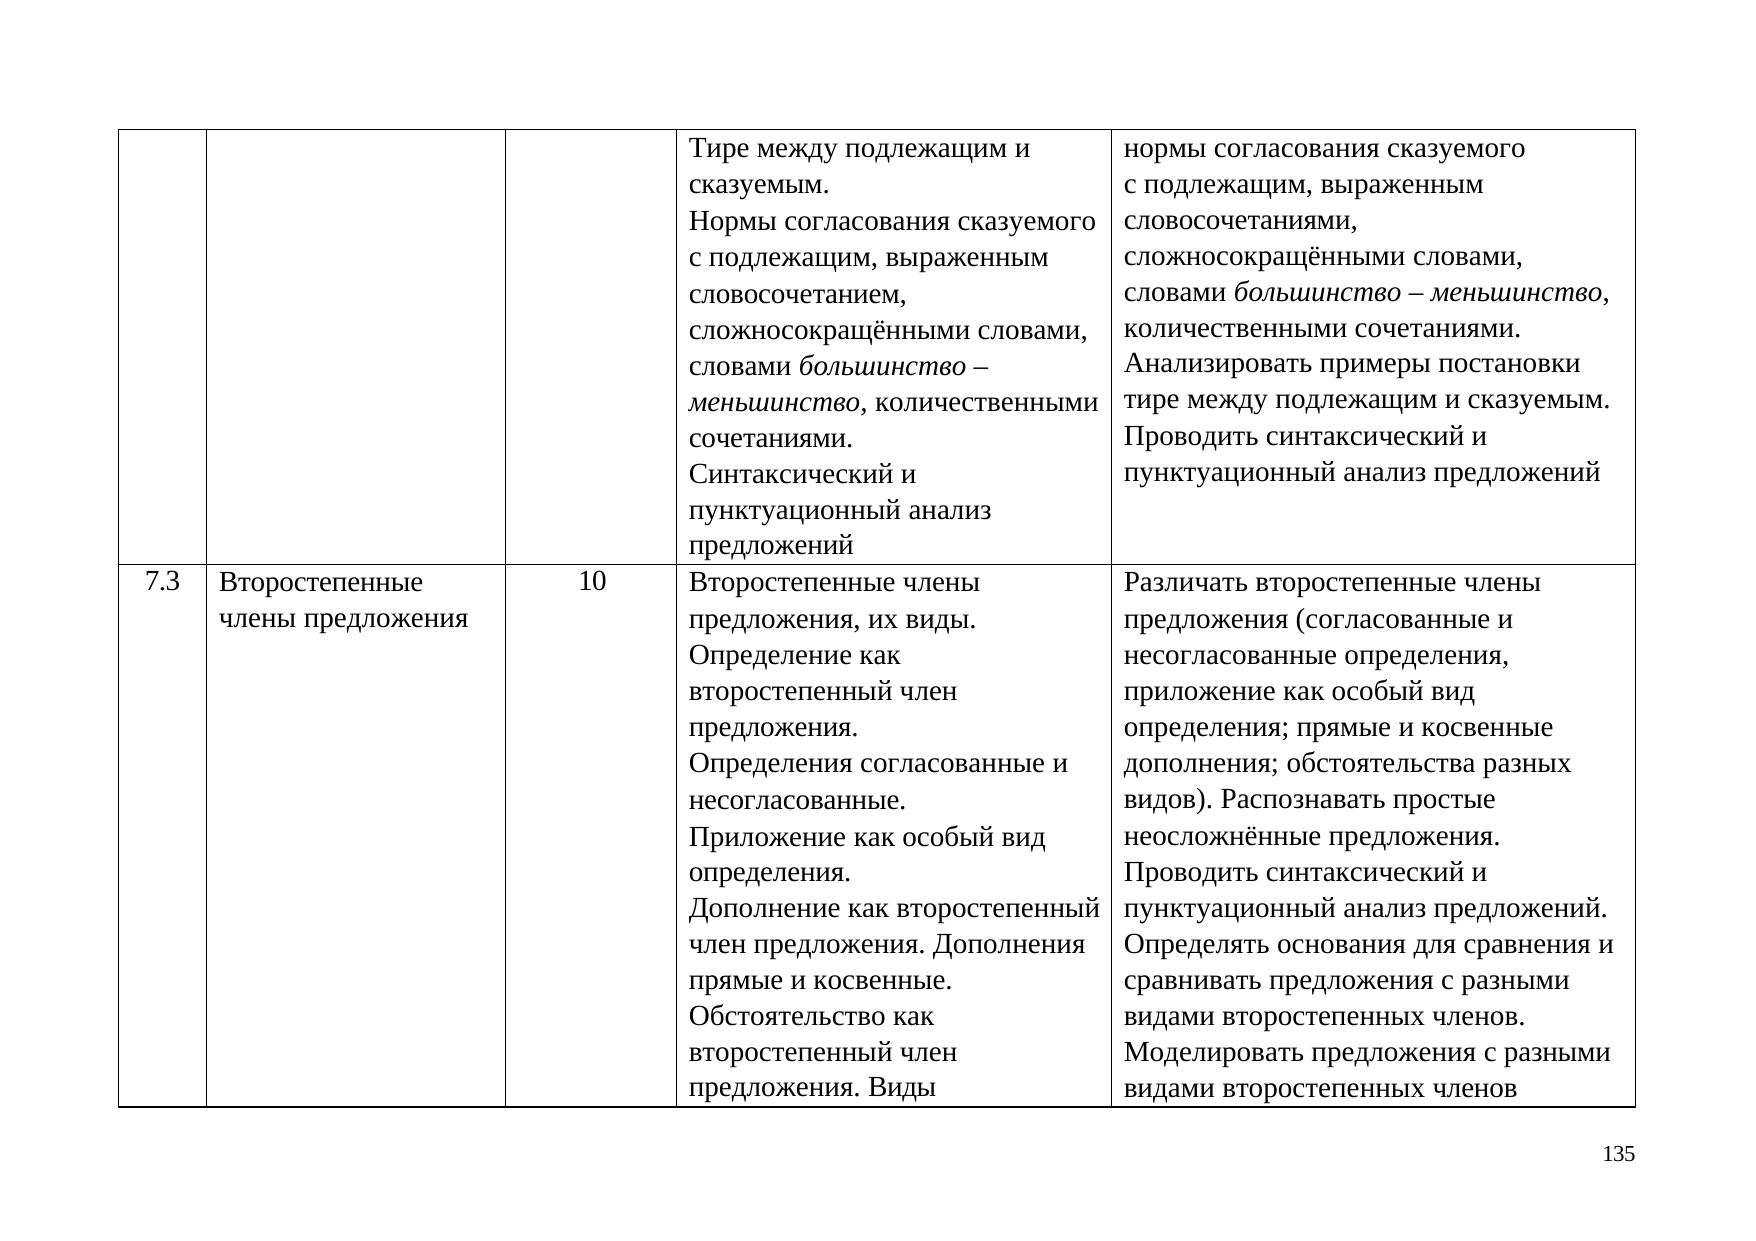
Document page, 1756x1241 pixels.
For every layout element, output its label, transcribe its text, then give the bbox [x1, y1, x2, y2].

table_cell Второстепенные члены предложения [207, 565, 505, 1106]
table_cell Различать второстепенные члены предложения (согласованные и несогласованные определения, приложение как особый вид определения; прямые и косвенные дополнения; обстоятельства разных видов). Распознавать простые неосложнённые предложения. Проводить синтаксический и пунктуационный анализ предложений. Определять основания для сравнения и сравнивать предложения с разными видами второстепенных членов. Моделировать предложения с разными видами второстепенных членов [1112, 565, 1635, 1106]
table_header [119, 130, 206, 563]
table_cell 10 [506, 565, 676, 1106]
table_header нормы согласования сказуемого с подлежащим, выраженным словосочетаниями, сложносокращёнными словами, словами большинство – меньшинство, количественными сочетаниями. Анализировать примеры постановки тире между подлежащим и сказуемым. Проводить синтаксический и пунктуационный анализ предложений [1112, 130, 1635, 563]
table_cell 7.3 [119, 565, 206, 1106]
table_header [506, 130, 676, 563]
table_cell Второстепенные члены предложения, их виды. Определение как второстепенный член предложения. Определения согласованные и несогласованные. Приложение как особый вид определения. Дополнение как второстепенный член предложения. Дополнения прямые и косвенные. Обстоятельство как второстепенный член предложения. Виды [677, 565, 1111, 1106]
table_header [207, 130, 505, 563]
table_header Тире между подлежащим и сказуемым. Нормы согласования сказуемого с подлежащим, выраженным словосочетанием, сложносокращёнными словами, словами большинство – меньшинство, количественными сочетаниями. Синтаксический и пунктуационный анализ предложений [677, 130, 1111, 563]
